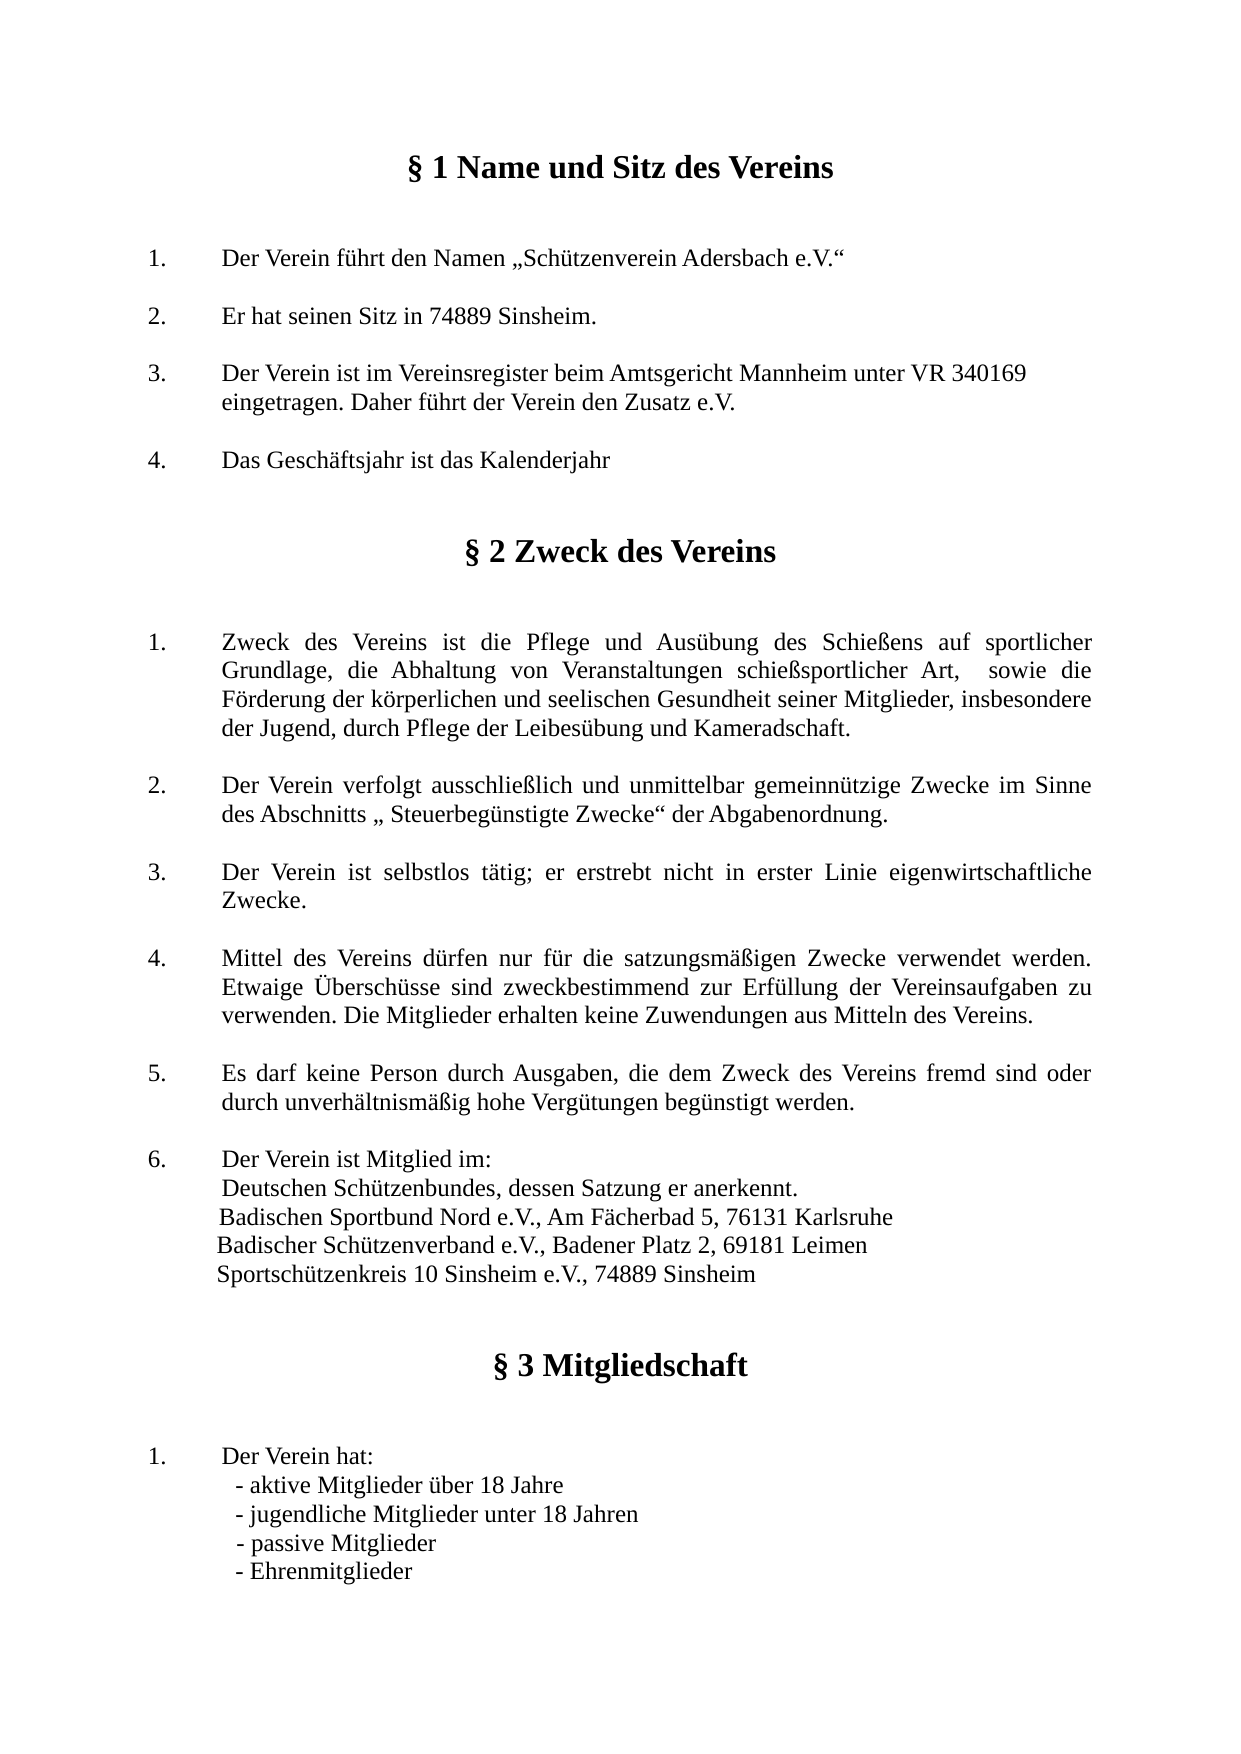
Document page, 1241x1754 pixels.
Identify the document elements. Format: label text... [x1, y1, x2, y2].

list Der Verein ist Mitglied im: [148, 1144, 1093, 1173]
list Zweck des Vereins ist die Pflege und Ausübung des Schießens auf sportlicher Grundlage, die Abhaltung von Veranstaltungen schießsportlicher Art, sowie die Förderung der körperlichen und seelischen Gesundheit seiner Mitglieder, insbesondere der Jugend, durch Pflege der Leibesübung und Kameradschaft. [148, 627, 1093, 742]
list Es darf keine Person durch Ausgaben, die dem Zweck des Vereins fremd sind oder durch unverhältnismäßig hohe Vergütungen begünstigt werden. [148, 1058, 1093, 1116]
text § 1 Name und Sitz des Vereins [148, 148, 1093, 186]
text Badischen Sportbund Nord e.V., Am Fächerbad 5, 76131 Karlsruhe [162, 1202, 1093, 1231]
list Der Verein ist im Vereinsregister beim Amtsgericht Mannheim unter VR 340169 eingetragen. Daher führt der Verein den Zusatz e.V. [148, 358, 1093, 416]
list Der Verein hat: [148, 1441, 1093, 1470]
list Das Geschäftsjahr ist das Kalenderjahr [148, 445, 1093, 473]
text - aktive Mitglieder über 18 Jahre [148, 1470, 1093, 1499]
list Er hat seinen Sitz in 74889 Sinsheim. [148, 301, 1093, 330]
text - passive Mitglieder [236, 1528, 1093, 1556]
text - jugendliche Mitglieder unter 18 Jahren [148, 1499, 1093, 1528]
text § 3 Mitgliedschaft [148, 1346, 1093, 1384]
list Der Verein verfolgt ausschließlich und unmittelbar gemeinnützige Zwecke im Sinne des Abschnitts „ Steuerbegünstigte Zwecke“ der Abgabenordnung. [148, 771, 1093, 828]
text Badischer Schützenverband e.V., Badener Platz 2, 69181 Leimen [148, 1231, 1093, 1259]
list Der Verein führt den Namen „Schützenverein Adersbach e.V.“ [148, 243, 1093, 272]
text § 2 Zweck des Vereins [148, 531, 1093, 569]
list Der Verein ist selbstlos tätig; er erstrebt nicht in erster Linie eigenwirtschaftliche Zwecke. [148, 857, 1093, 914]
list Mittel des Vereins dürfen nur für die satzungsmäßigen Zwecke verwendet werden. Etwaige Überschüsse sind zweckbestimmend zur Erfüllung der Vereinsaufgaben zu verwenden. Die Mitglieder erhalten keine Zuwendungen aus Mitteln des Vereins. [148, 943, 1093, 1029]
text Deutschen Schützenbundes, dessen Satzung er anerkennt. [221, 1173, 1093, 1202]
text - Ehrenmitglieder [148, 1556, 1093, 1585]
text Sportschützenkreis 10 Sinsheim e.V., 74889 Sinsheim [148, 1259, 1093, 1288]
